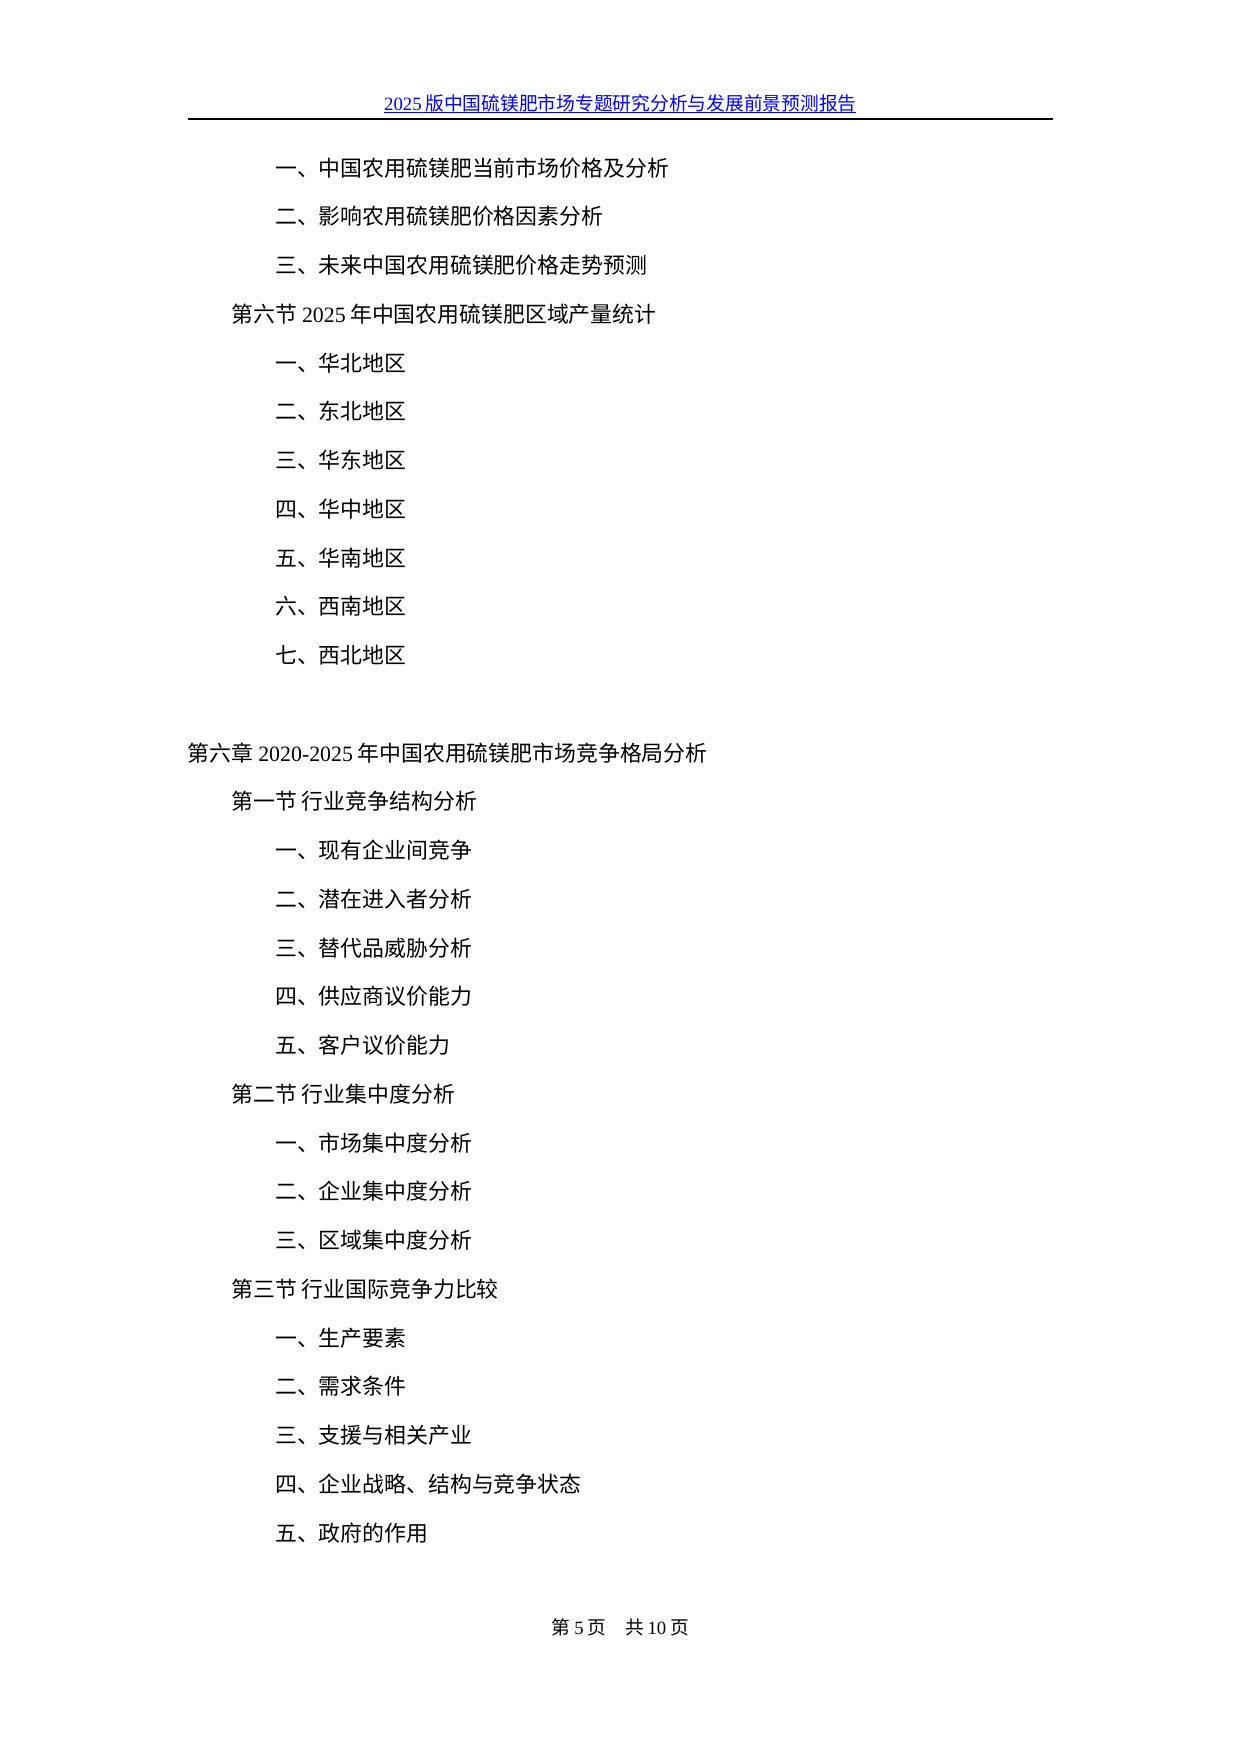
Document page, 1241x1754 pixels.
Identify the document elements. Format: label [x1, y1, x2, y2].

text [187, 150, 1053, 1548]
